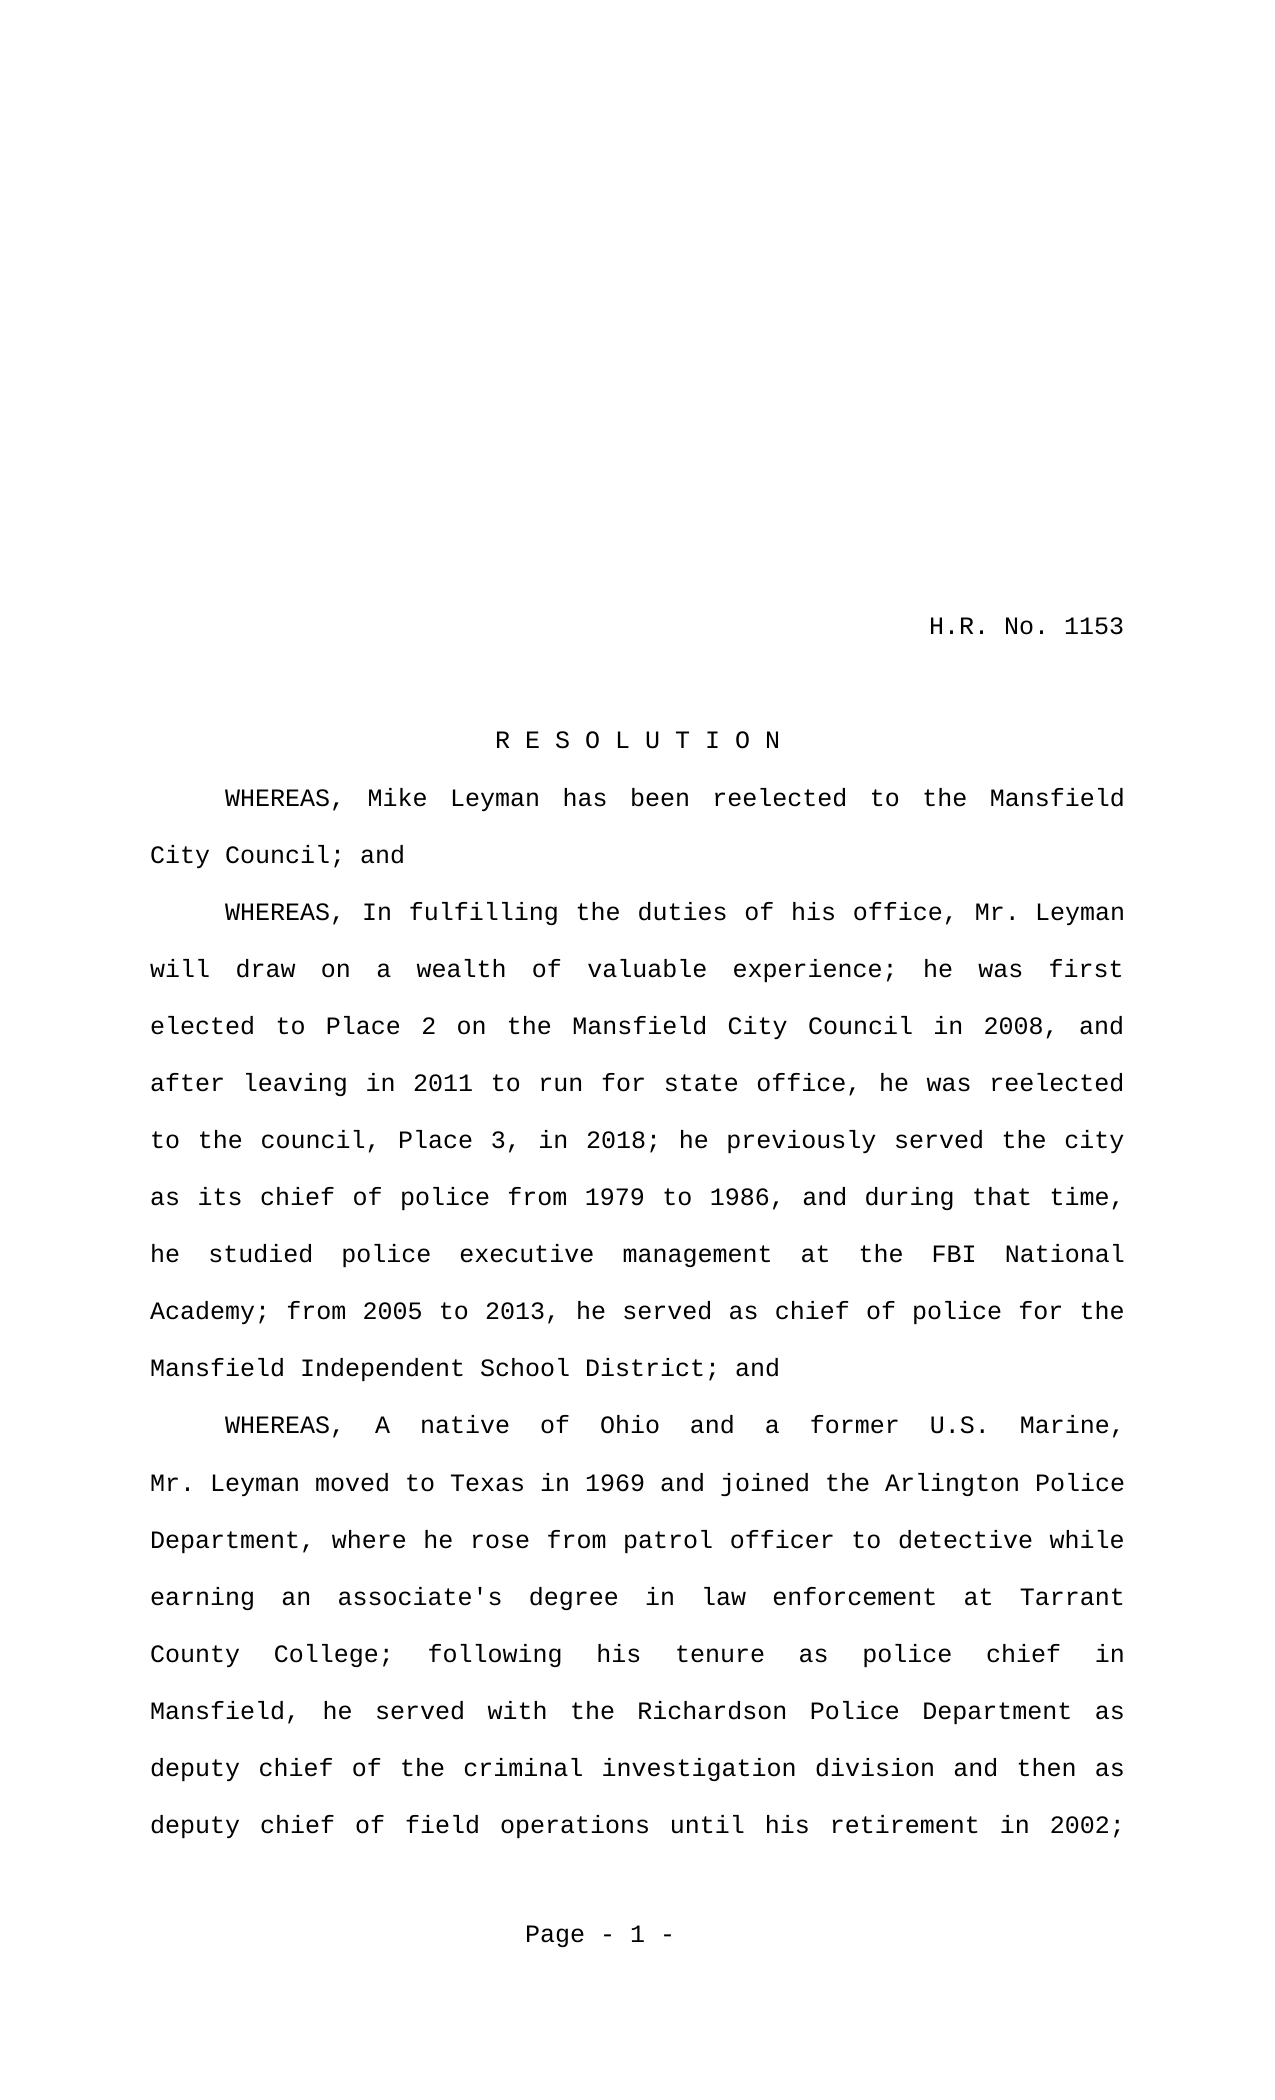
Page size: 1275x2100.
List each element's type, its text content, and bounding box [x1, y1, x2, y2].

text WHEREAS, Mike Leyman has been reelected to the Mansfield City Council; and [150, 785, 1125, 871]
text H.R. No. 1153 [150, 614, 1125, 642]
text WHEREAS, In fulfilling the duties of his office, Mr. Leyman will draw on a wealth of valuable experience; he was first elected to Place 2 on the Mansfield City Council in 2008, and after leaving in 2011 to run for state office, he was reelected to the council, Place 3, in 2018; he previously served the city as its chief of police from 1979 to 1986, and during that time, he studied police executive management at the FBI National Academy; from 2005 to 2013, he served as chief of police for the Mansfield Independent School District; and [150, 899, 1125, 1384]
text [150, 1413, 1125, 1841]
text R E S O L U T I O N [150, 728, 1125, 756]
